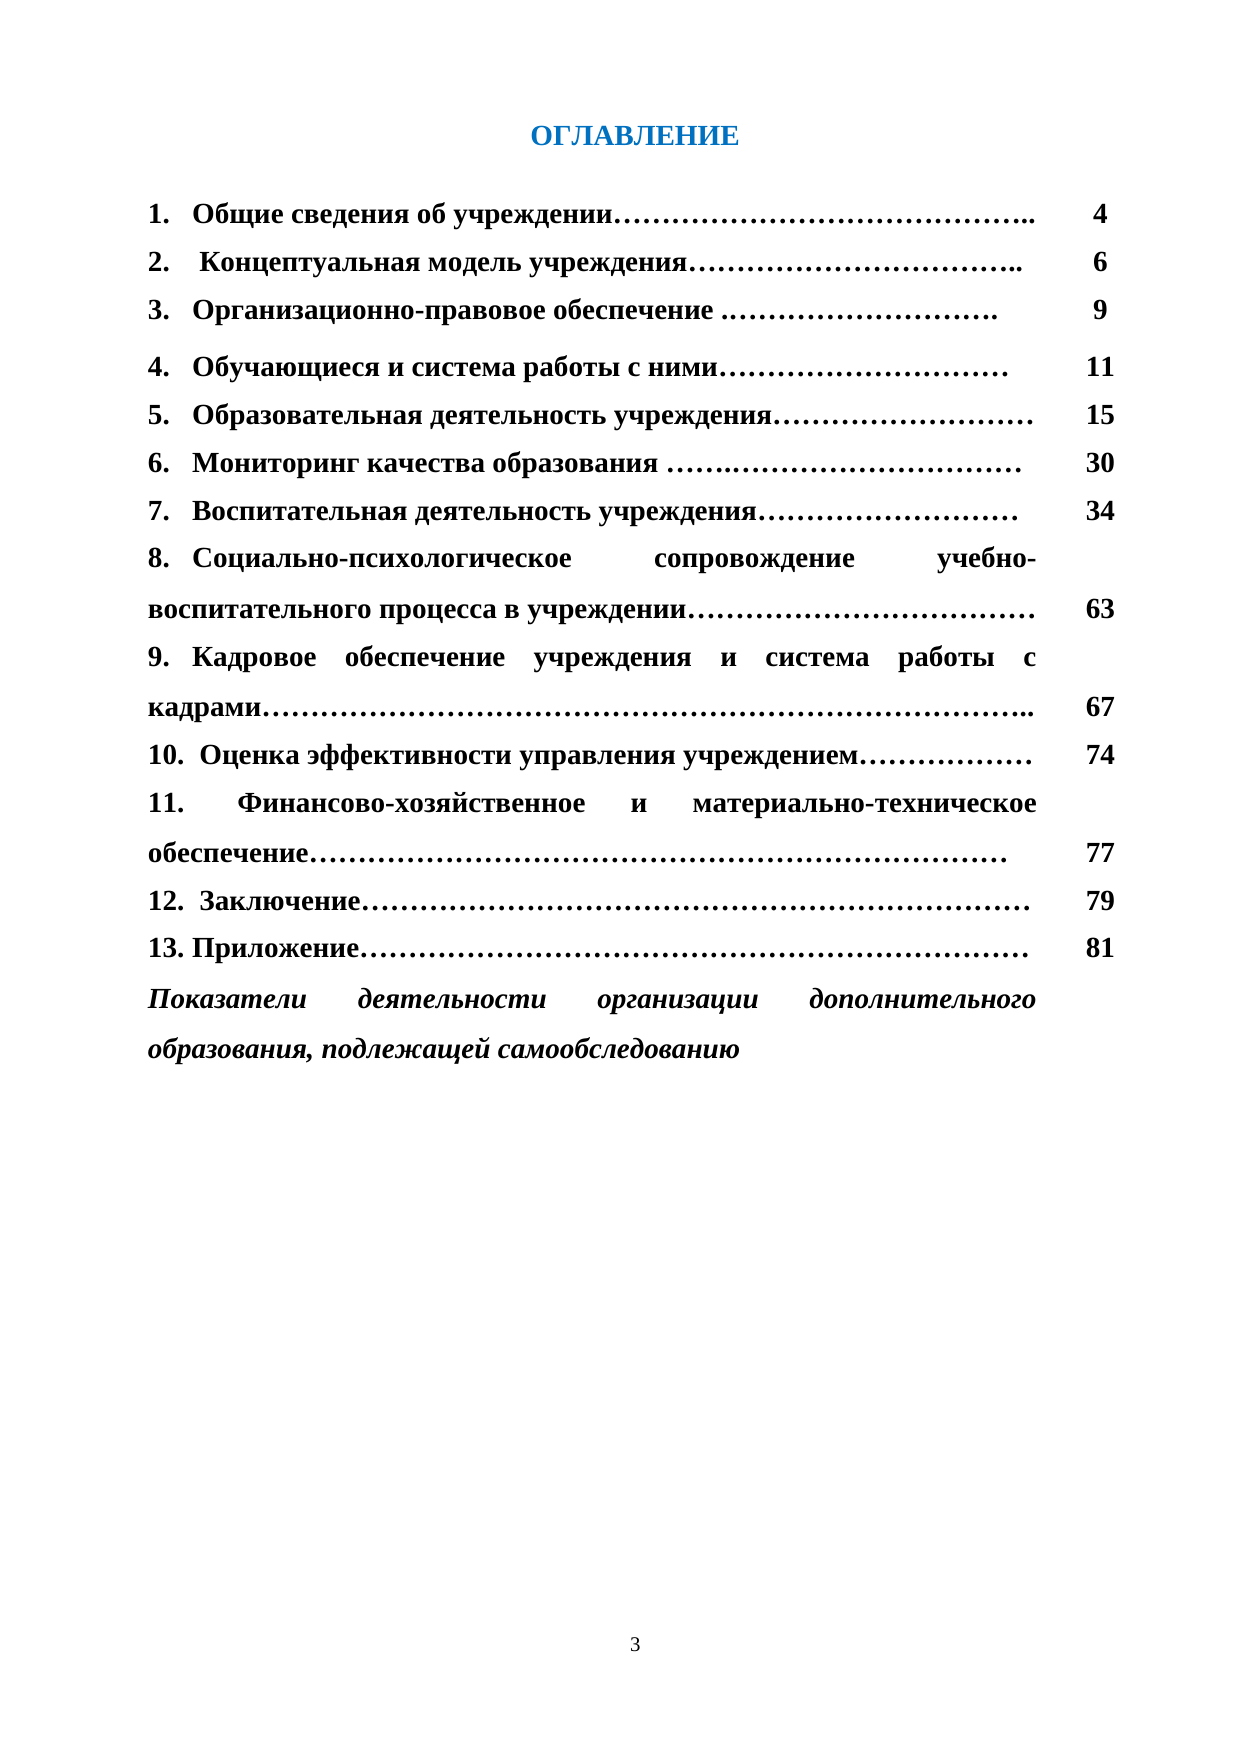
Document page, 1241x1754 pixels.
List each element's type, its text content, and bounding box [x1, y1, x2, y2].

table_cell 67 [1048, 639, 1152, 737]
table_cell 77 [1048, 785, 1152, 883]
table_cell Организационно-правовое обеспечение .………………………. [107, 292, 1048, 349]
table_cell Обучающиеся и система работы с ними………………………… [107, 349, 1048, 397]
table_cell Приложение…………………………………………………………… Показатели деятельности организации дополнительного образования, подлежащей самообследованию [107, 931, 1048, 1079]
table_cell 9 [1048, 292, 1152, 349]
table_cell Заключение…………………………………………………………… [107, 883, 1048, 931]
table_cell 81 [1048, 931, 1152, 1079]
table_cell Социально-психологическое сопровождение учебно-воспитательного процесса в учреждении……………………………… [107, 541, 1048, 639]
table_cell Кадровое обеспечение учреждения и система работы с кадрами…………………………………………………………………….. [107, 639, 1048, 737]
table_cell Концептуальная модель учреждения…………………………….. [107, 245, 1048, 292]
table_cell Финансово-хозяйственное и материально-техническое обеспечение……………………………………………………………… [107, 785, 1048, 883]
table_header Общие сведения об учреждении…………………………………….. [107, 197, 1048, 244]
table_cell Мониторинг качества образования …….………………………… [107, 445, 1048, 493]
table_cell 79 [1048, 883, 1152, 931]
table_cell 63 [1048, 541, 1152, 639]
table_cell 15 [1048, 397, 1152, 445]
table_cell 74 [1048, 737, 1152, 785]
table_cell Образовательная деятельность учреждения……………………… [107, 397, 1048, 445]
table_cell Воспитательная деятельность учреждения……………………… [107, 493, 1048, 541]
table_cell Оценка эффективности управления учреждением……………… [107, 737, 1048, 785]
table_header 4 [1048, 197, 1152, 244]
table_cell 6 [1048, 245, 1152, 292]
text ОГЛАВЛЕНИЕ [118, 118, 1152, 152]
table_cell 11 [1048, 349, 1152, 397]
table_cell 30 [1048, 445, 1152, 493]
table_cell 34 [1048, 493, 1152, 541]
